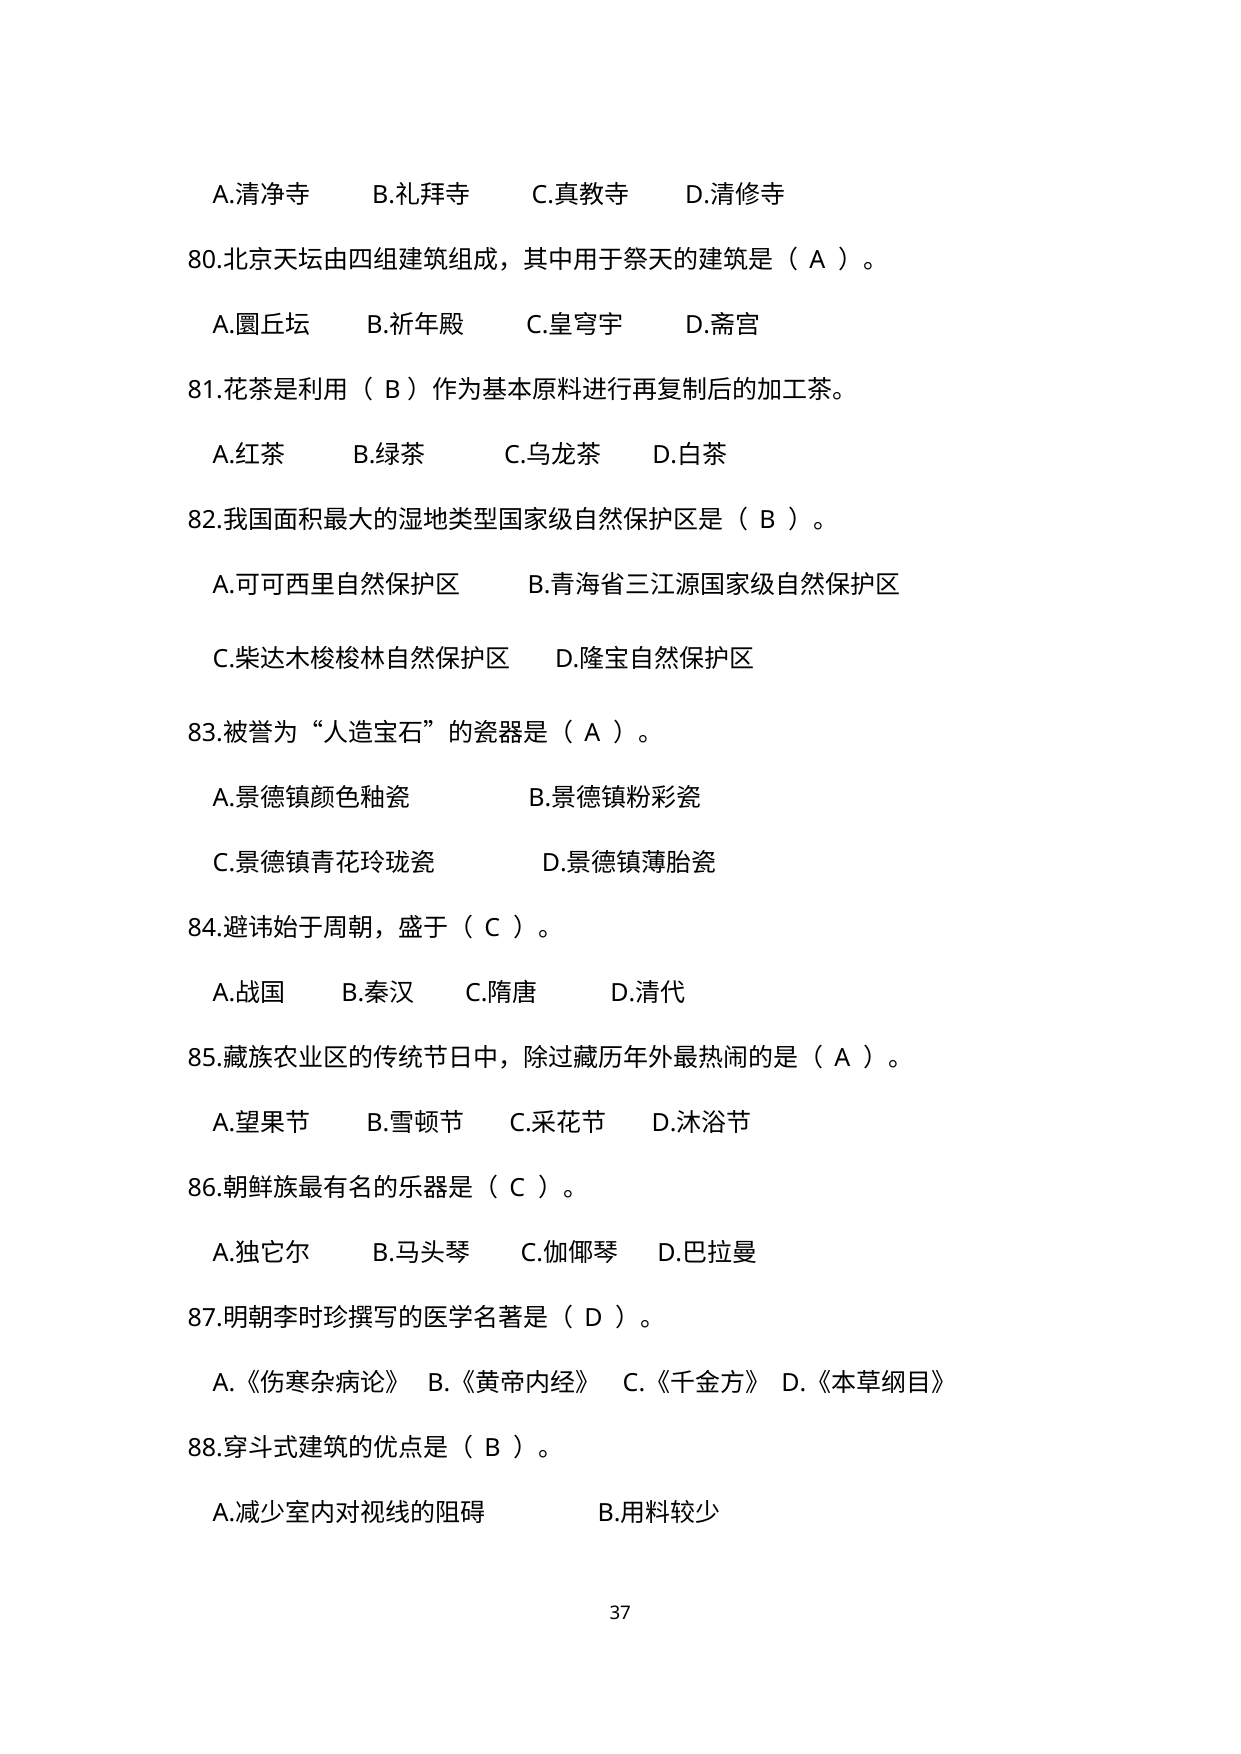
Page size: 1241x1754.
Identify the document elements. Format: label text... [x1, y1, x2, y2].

text 83.被誉为“人造宝石”的瓷器是（ A ）。 [187, 698, 1053, 763]
text A.红茶 B.绿茶 C.乌龙茶 D.白茶 [187, 420, 1053, 485]
text A.望果节 B.雪顿节 C.采花节 D.沐浴节 [187, 1088, 1053, 1153]
text 87.明朝李时珍撰写的医学名著是（ D ）。 [187, 1283, 1053, 1348]
text A.独它尔 B.马头琴 C.伽倻琴 D.巴拉曼 [187, 1218, 1053, 1283]
text 82.我国面积最大的湿地类型国家级自然保护区是（ B ）。 [187, 485, 1053, 550]
text C.景德镇青花玲珑瓷 D.景德镇薄胎瓷 [187, 828, 1053, 893]
text 88.穿斗式建筑的优点是（ B ）。 [187, 1413, 1053, 1478]
text A.圜丘坛 B.祈年殿 C.皇穹宇 D.斋宫 [187, 290, 1053, 355]
text A.战国 B.秦汉 C.隋唐 D.清代 [187, 958, 1053, 1023]
text A.景德镇颜色釉瓷 B.景德镇粉彩瓷 [187, 763, 1053, 828]
text A.清净寺 B.礼拜寺 C.真教寺 D.清修寺 [187, 160, 1053, 225]
text 86.朝鲜族最有名的乐器是（ C ）。 [187, 1153, 1053, 1218]
text 80.北京天坛由四组建筑组成，其中用于祭天的建筑是（ A ）。 [187, 225, 1053, 290]
text 84.避讳始于周朝，盛于（ C ）。 [187, 893, 1053, 958]
text 85.藏族农业区的传统节日中，除过藏历年外最热闹的是（ A ）。 [187, 1023, 1053, 1088]
text A.减少室内对视线的阻碍 B.用料较少 [187, 1478, 1053, 1543]
text A.《伤寒杂病论》 B.《黄帝内经》 C.《千金方》 D.《本草纲目》 [187, 1348, 1053, 1413]
list A.可可西里自然保护区 B.青海省三江源国家级自然保护区 [187, 550, 1053, 615]
list C.柴达木梭梭林自然保护区 D.隆宝自然保护区 [187, 624, 1053, 689]
text 81.花茶是利用（ B ）作为基本原料进行再复制后的加工茶。 [187, 355, 1053, 420]
